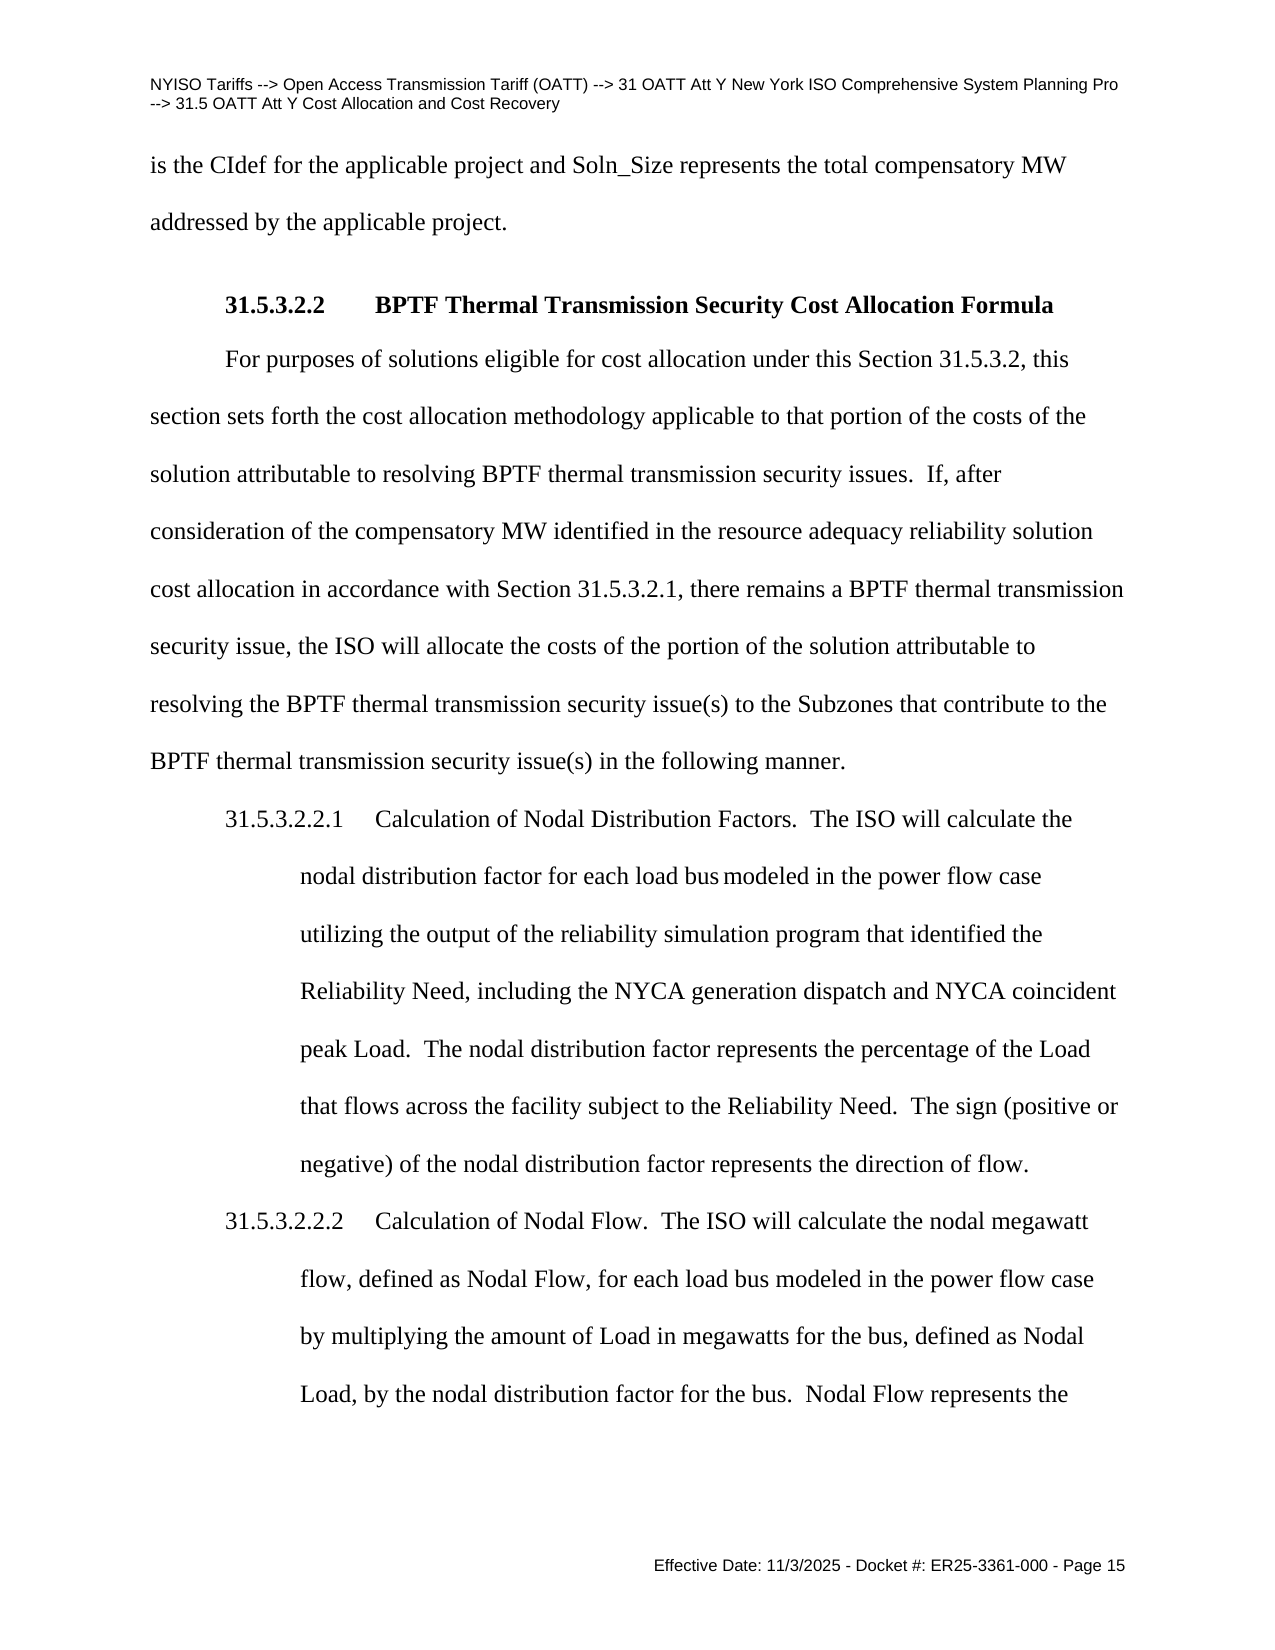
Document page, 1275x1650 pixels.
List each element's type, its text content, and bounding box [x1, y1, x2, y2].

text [225, 1206, 1125, 1407]
text 31.5.3.2.2 BPTF Thermal Transmission Security Cost Allocation Formula [225, 290, 1125, 319]
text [150, 150, 1125, 236]
text For purposes of solutions eligible for cost allocation under this Section 31.5.3.2, this section sets forth the cost allocation methodology applicable to that portion of the costs of the solution attributable to resolving BPTF thermal transmission security issues. If, after consideration of the compensatory MW identified in the resource adequacy reliability solution cost allocation in accordance with Section 31.5.3.2.1, there remains a BPTF thermal transmission security issue, the ISO will allocate the costs of the portion of the solution attributable to resolving the BPTF thermal transmission security issue(s) to the Subzones that contribute to the BPTF thermal transmission security issue(s) in the following manner. [150, 344, 1125, 775]
text 31.5.3.2.2.1 Calculation of Nodal Distribution Factors. The ISO will calculate the nodal distribution factor for each load bus modeled in the power flow case utilizing the output of the reliability simulation program that identified the Reliability Need, including the NYCA generation dispatch and NYCA coincident peak Load. The nodal distribution factor represents the percentage of the Load that flows across the facility subject to the Reliability Need. The sign (positive or negative) of the nodal distribution factor represents the direction of flow. [225, 804, 1125, 1177]
